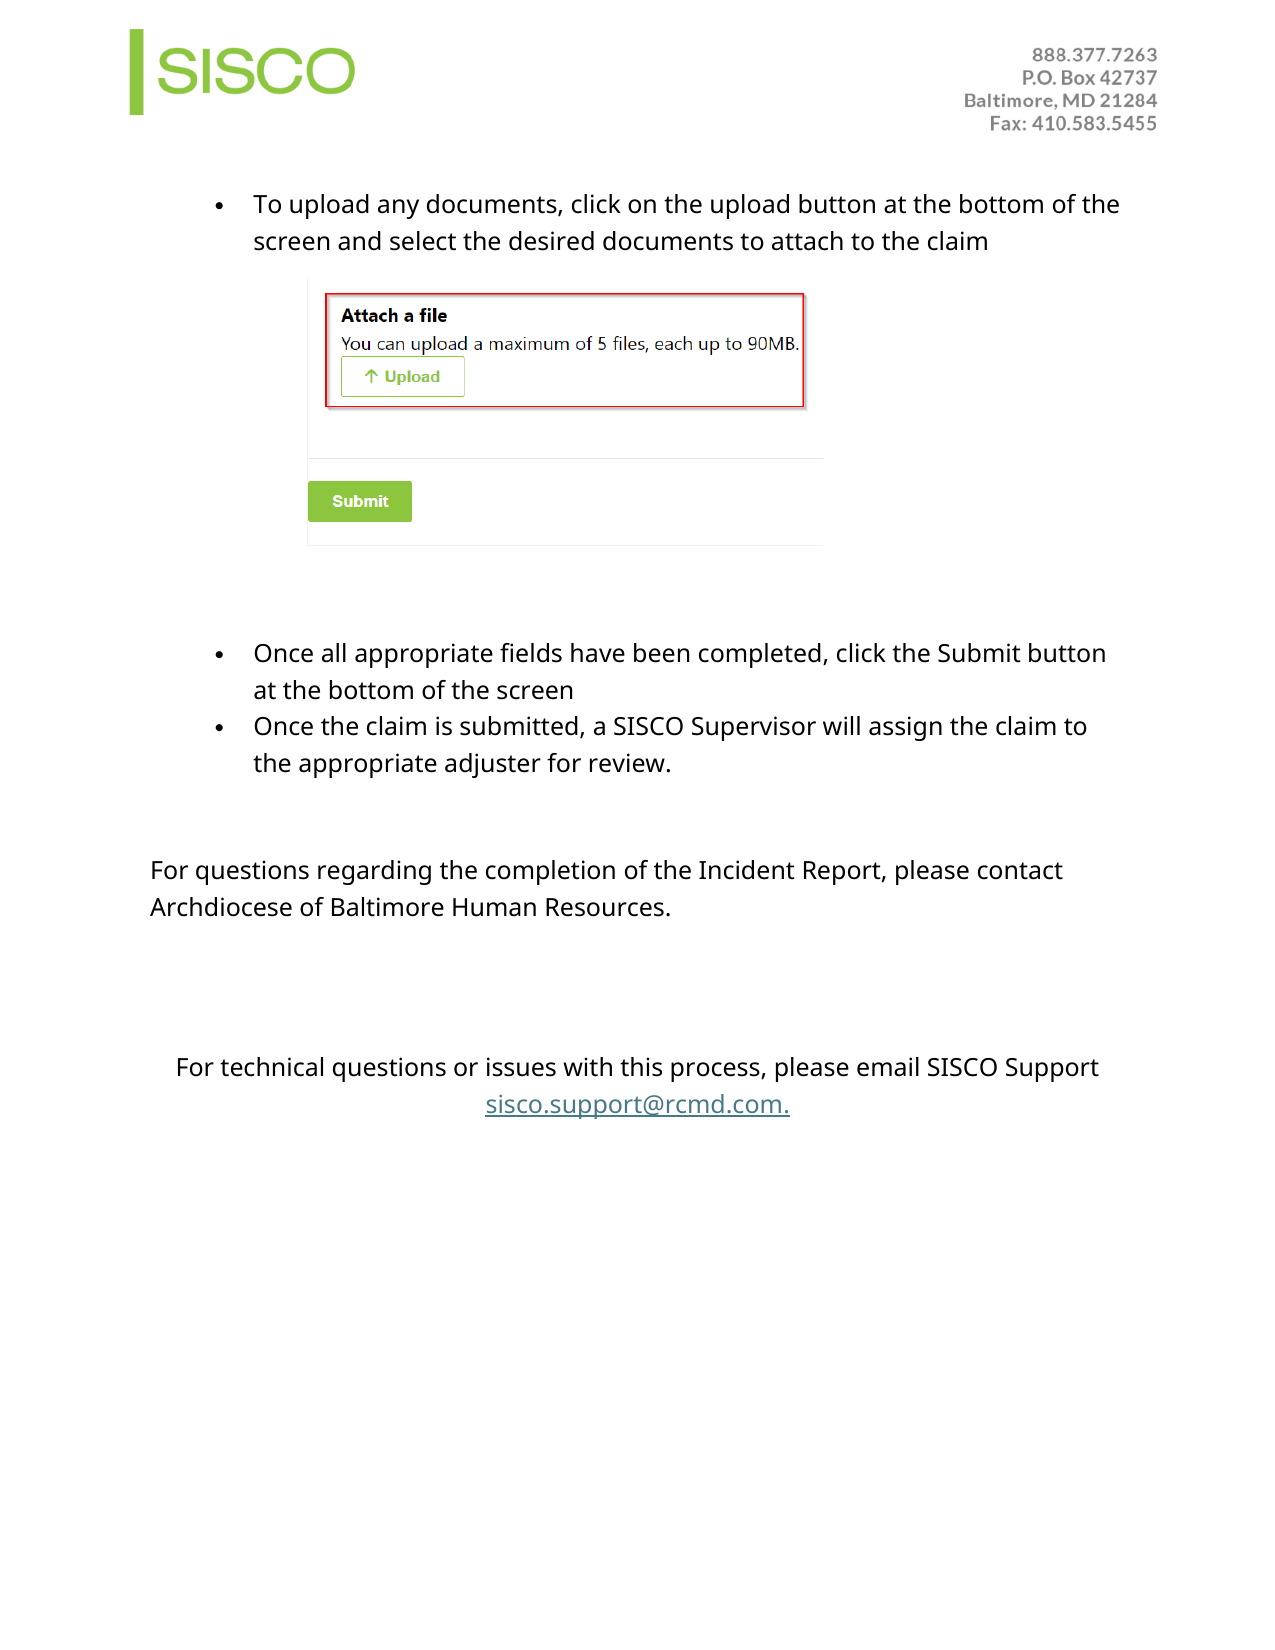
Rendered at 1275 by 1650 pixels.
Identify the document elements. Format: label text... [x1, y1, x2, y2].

list To upload any documents, click on the upload button at the bottom of the [216, 187, 1125, 221]
list Once all appropriate fields have been completed, click the Submit button at the bottom of the screen [216, 636, 1125, 706]
text For questions regarding the completion of the Incident Report, please contact Archdiocese of Baltimore Human Resources. [150, 853, 1125, 923]
picture [253, 277, 824, 563]
picture [61, 0, 1225, 183]
list Once the claim is submitted, a SISCO Supervisor will assign the claim to the appropriate adjuster for review. [216, 709, 1125, 780]
text For technical questions or issues with this process, please email SISCO Support sisco.support@rcmd.com. [150, 1050, 1125, 1121]
list screen and select the desired documents to attach to the claim [253, 223, 1125, 258]
